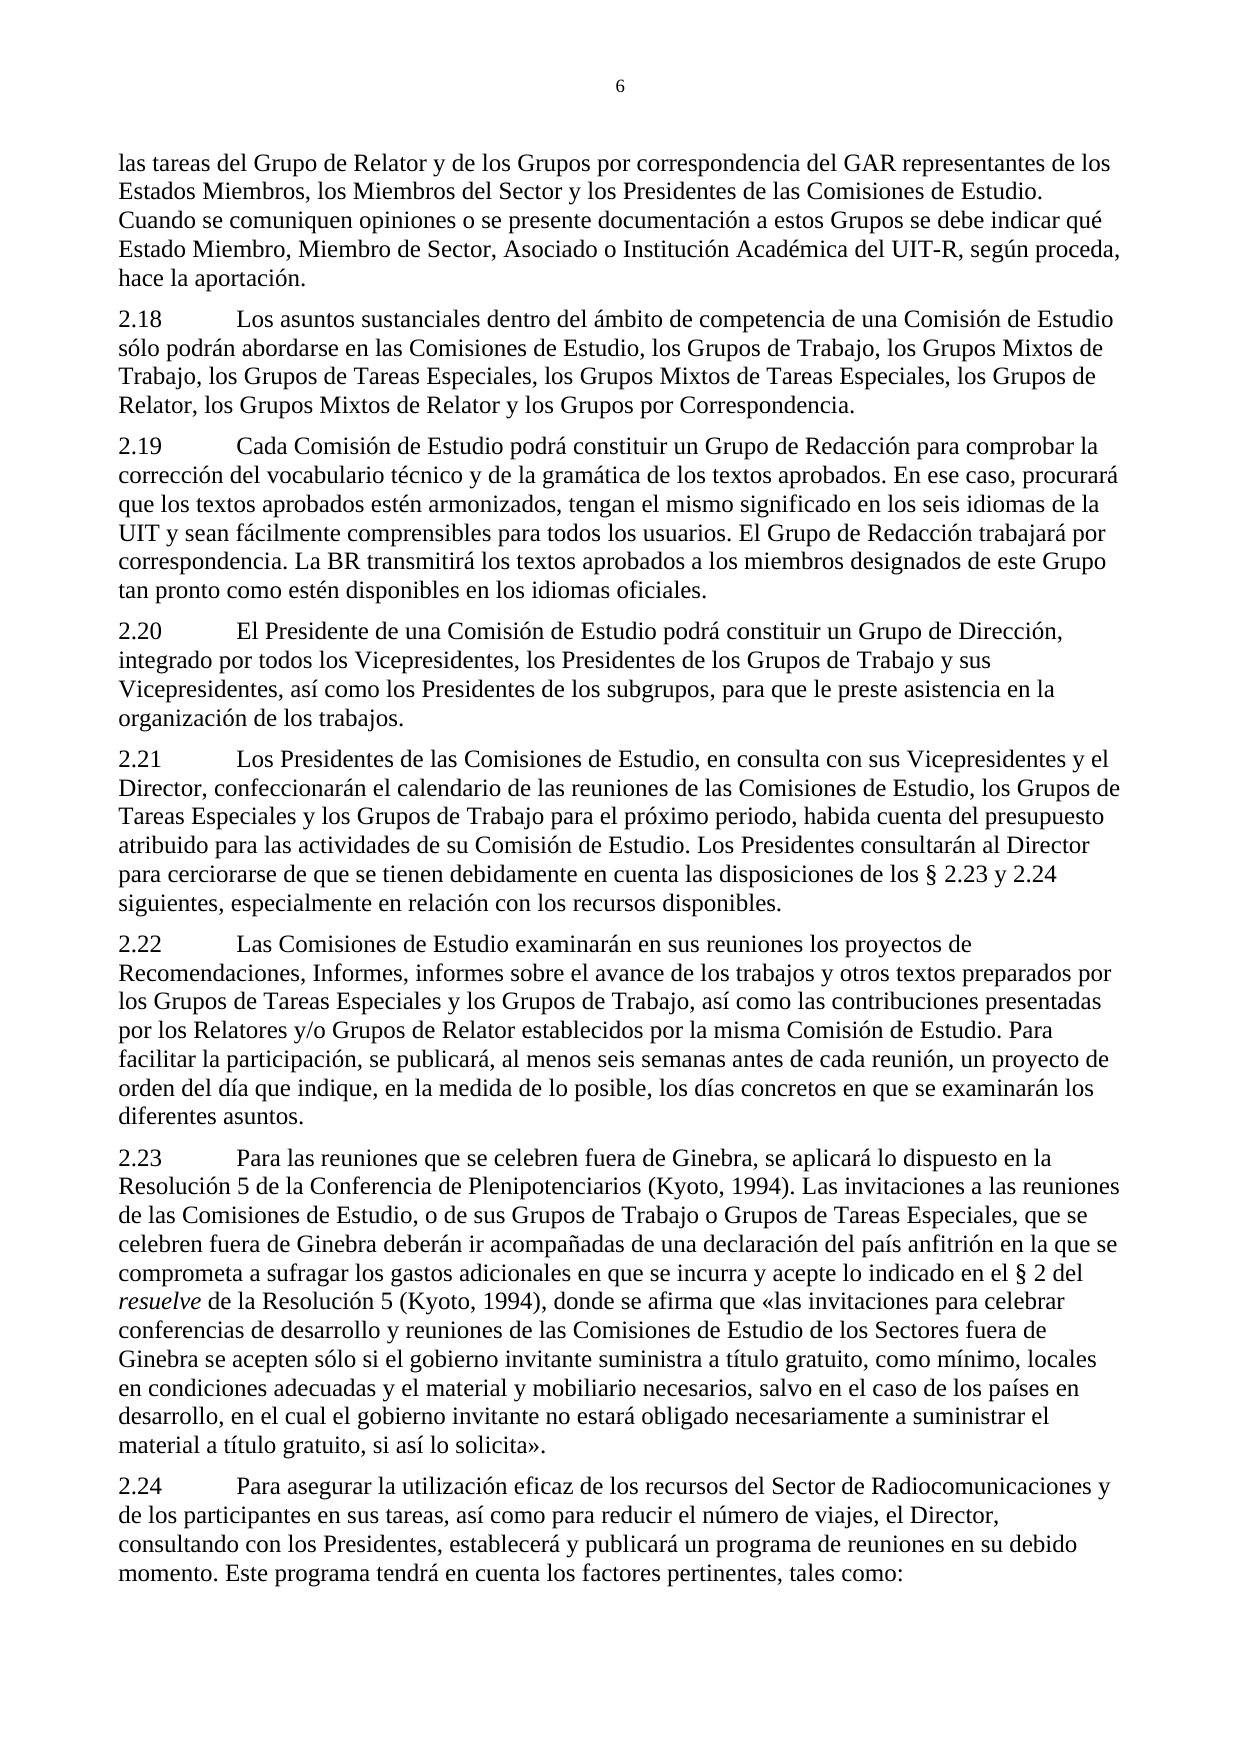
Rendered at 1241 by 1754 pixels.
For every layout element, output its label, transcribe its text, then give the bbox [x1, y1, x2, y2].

text 2.22 Las Comisiones de Estudio examinarán en sus reuniones los proyectos de Recomendaciones, Informes, informes sobre el avance de los trabajos y otros textos preparados por los Grupos de Tareas Especiales y los Grupos de Trabajo, así como las contribuciones presentadas por los Relatores y/o Grupos de Relator establecidos por la misma Comisión de Estudio. Para facilitar la participación, se publicará, al menos seis semanas antes de cada reunión, un proyecto de orden del día que indique, en la medida de lo posible, los días concretos en que se examinarán los diferentes asuntos. [118, 929, 1122, 1130]
text 2.21 Los Presidentes de las Comisiones de Estudio, en consulta con sus Vicepresidentes y el Director, confeccionarán el calendario de las reuniones de las Comisiones de Estudio, los Grupos de Tareas Especiales y los Grupos de Trabajo para el próximo periodo, habida cuenta del presupuesto atribuido para las actividades de su Comisión de Estudio. Los Presidentes consultarán al Director para cerciorarse de que se tienen debidamente en cuenta las disposiciones de los § 2.23 y 2.24 siguientes, especialmente en relación con los recursos disponibles. [118, 744, 1122, 916]
text 2.23 Para las reuniones que se celebren fuera de Ginebra, se aplicará lo dispuesto en la Resolución 5 de la Conferencia de Plenipotenciarios (Kyoto, 1994). Las invitaciones a las reuniones de las Comisiones de Estudio, o de sus Grupos de Trabajo o Grupos de Tareas Especiales, que se celebren fuera de Ginebra deberán ir acompañadas de una declaración del país anfitrión en la que se comprometa a sufragar los gastos adicionales en que se incurra y acepte lo indicado en el § 2 del resuelve de la Resolución 5 (Kyoto, 1994), donde se afirma que «las invitaciones para celebrar conferencias de desarrollo y reuniones de las Comisiones de Estudio de los Sectores fuera de Ginebra se acepten sólo si el gobierno invitante suministra a título gratuito, como mínimo, locales en condiciones adecuadas y el material y mobiliario necesarios, salvo en el caso de los países en desarrollo, en el cual el gobierno invitante no estará obligado necesariamente a suministrar el material a título gratuito, si así lo solicita». [118, 1143, 1122, 1459]
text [118, 148, 1122, 291]
text 2.19 Cada Comisión de Estudio podrá constituir un Grupo de Redacción para comprobar la corrección del vocabulario técnico y de la gramática de los textos aprobados. En ese caso, procurará que los textos aprobados estén armonizados, tengan el mismo significado en los seis idiomas de la UIT y sean fácilmente comprensibles para todos los usuarios. El Grupo de Redacción trabajará por correspondencia. La BR transmitirá los textos aprobados a los miembros designados de este Grupo tan pronto como estén disponibles en los idiomas oficiales. [118, 431, 1122, 604]
text 2.18 Los asuntos sustanciales dentro del ámbito de competencia de una Comisión de Estudio sólo podrán abordarse en las Comisiones de Estudio, los Grupos de Trabajo, los Grupos Mixtos de Trabajo, los Grupos de Tareas Especiales, los Grupos Mixtos de Tareas Especiales, los Grupos de Relator, los Grupos Mixtos de Relator y los Grupos por Correspondencia. [118, 304, 1122, 419]
text 2.20 El Presidente de una Comisión de Estudio podrá constituir un Grupo de Dirección, integrado por todos los Vicepresidentes, los Presidentes de los Grupos de Trabajo y sus Vicepresidentes, así como los Presidentes de los subgrupos, para que le preste asistencia en la organización de los trabajos. [118, 616, 1122, 731]
text 2.24 Para asegurar la utilización eficaz de los recursos del Sector de Radiocomunicaciones y de los participantes en sus tareas, así como para reducir el número de viajes, el Director, consultando con los Presidentes, establecerá y publicará un programa de reuniones en su debido momento. Este programa tendrá en cuenta los factores pertinentes, tales como: [118, 1471, 1122, 1586]
